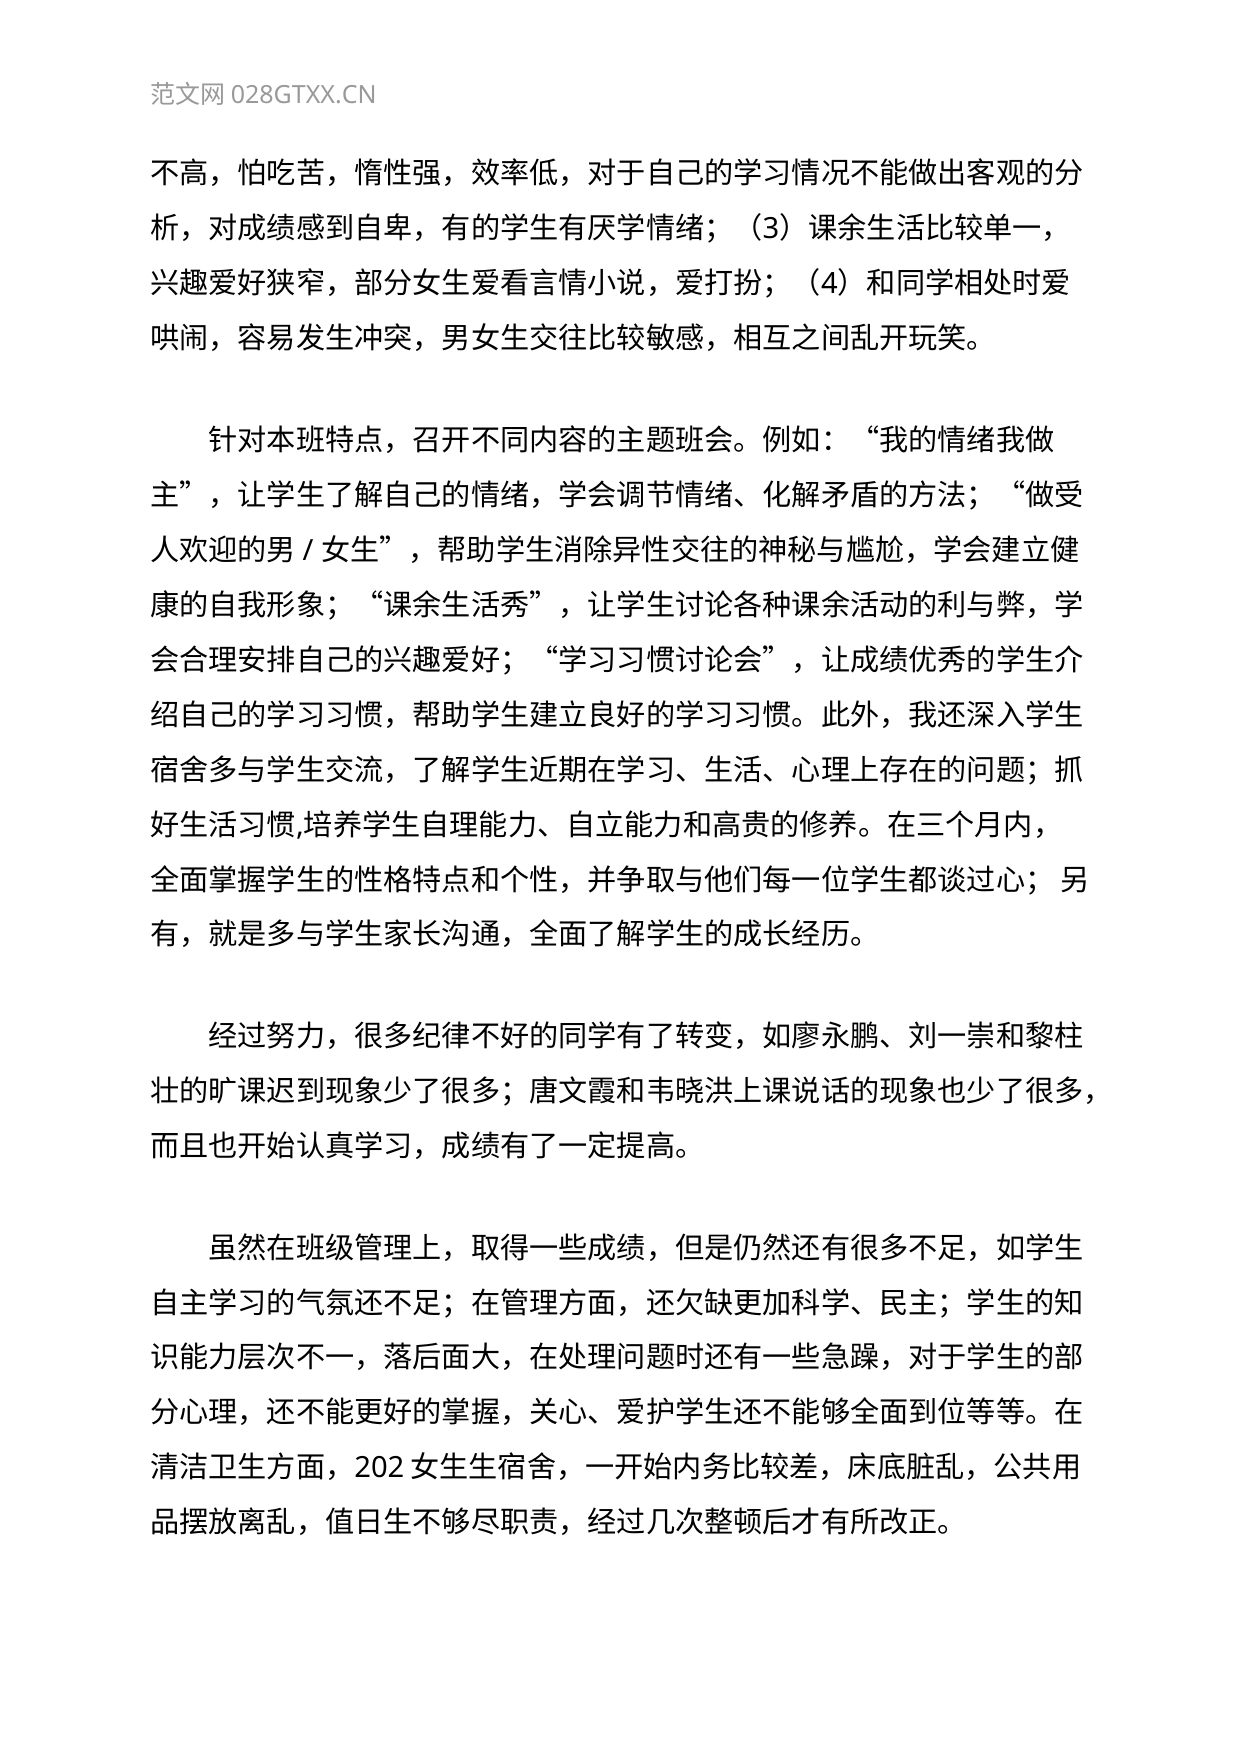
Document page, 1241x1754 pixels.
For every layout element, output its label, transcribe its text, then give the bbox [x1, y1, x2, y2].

text 针对本班特点，召开不同内容的主题班会。例如：“我的情绪我做主”，让学生了解自己的情绪，学会调节情绪、化解矛盾的方法；“做受人欢迎的男 / 女生”，帮助学生消除异性交往的神秘与尴尬，学会建立健康的自我形象；“课余生活秀”，让学生讨论各种课余活动的利与弊，学会合理安排自己的兴趣爱好；“学习习惯讨论会”，让成绩优秀的学生介绍自己的学习习惯，帮助学生建立良好的学习习惯。此外，我还深入学生宿舍多与学生交流，了解学生近期在学习、生活、心理上存在的问题；抓好生活习惯,培养学生自理能力、自立能力和高贵的修养。在三个月内，全面掌握学生的性格特点和个性，并争取与他们每一位学生都谈过心； 另有，就是多与学生家长沟通，全面了解学生的成长经历。 [150, 417, 1090, 953]
text 虽然在班级管理上，取得一些成绩，但是仍然还有很多不足，如学生自主学习的气氛还不足；在管理方面，还欠缺更加科学、民主；学生的知识能力层次不一，落后面大，在处理问题时还有一些急躁，对于学生的部分心理，还不能更好的掌握，关心、爱护学生还不能够全面到位等等。在清洁卫生方面，202女生生宿舍，一开始内务比较差，床底脏乱，公共用品摆放离乱，值日生不够尽职责，经过几次整顿后才有所改正。 [150, 1224, 1090, 1541]
text 经过努力，很多纪律不好的同学有了转变，如廖永鹏、刘一崇和黎柱壮的旷课迟到现象少了很多；唐文霞和韦晓洪上课说话的现象也少了很多，而且也开始认真学习，成绩有了一定提高。 [150, 1013, 1090, 1165]
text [150, 150, 1090, 357]
